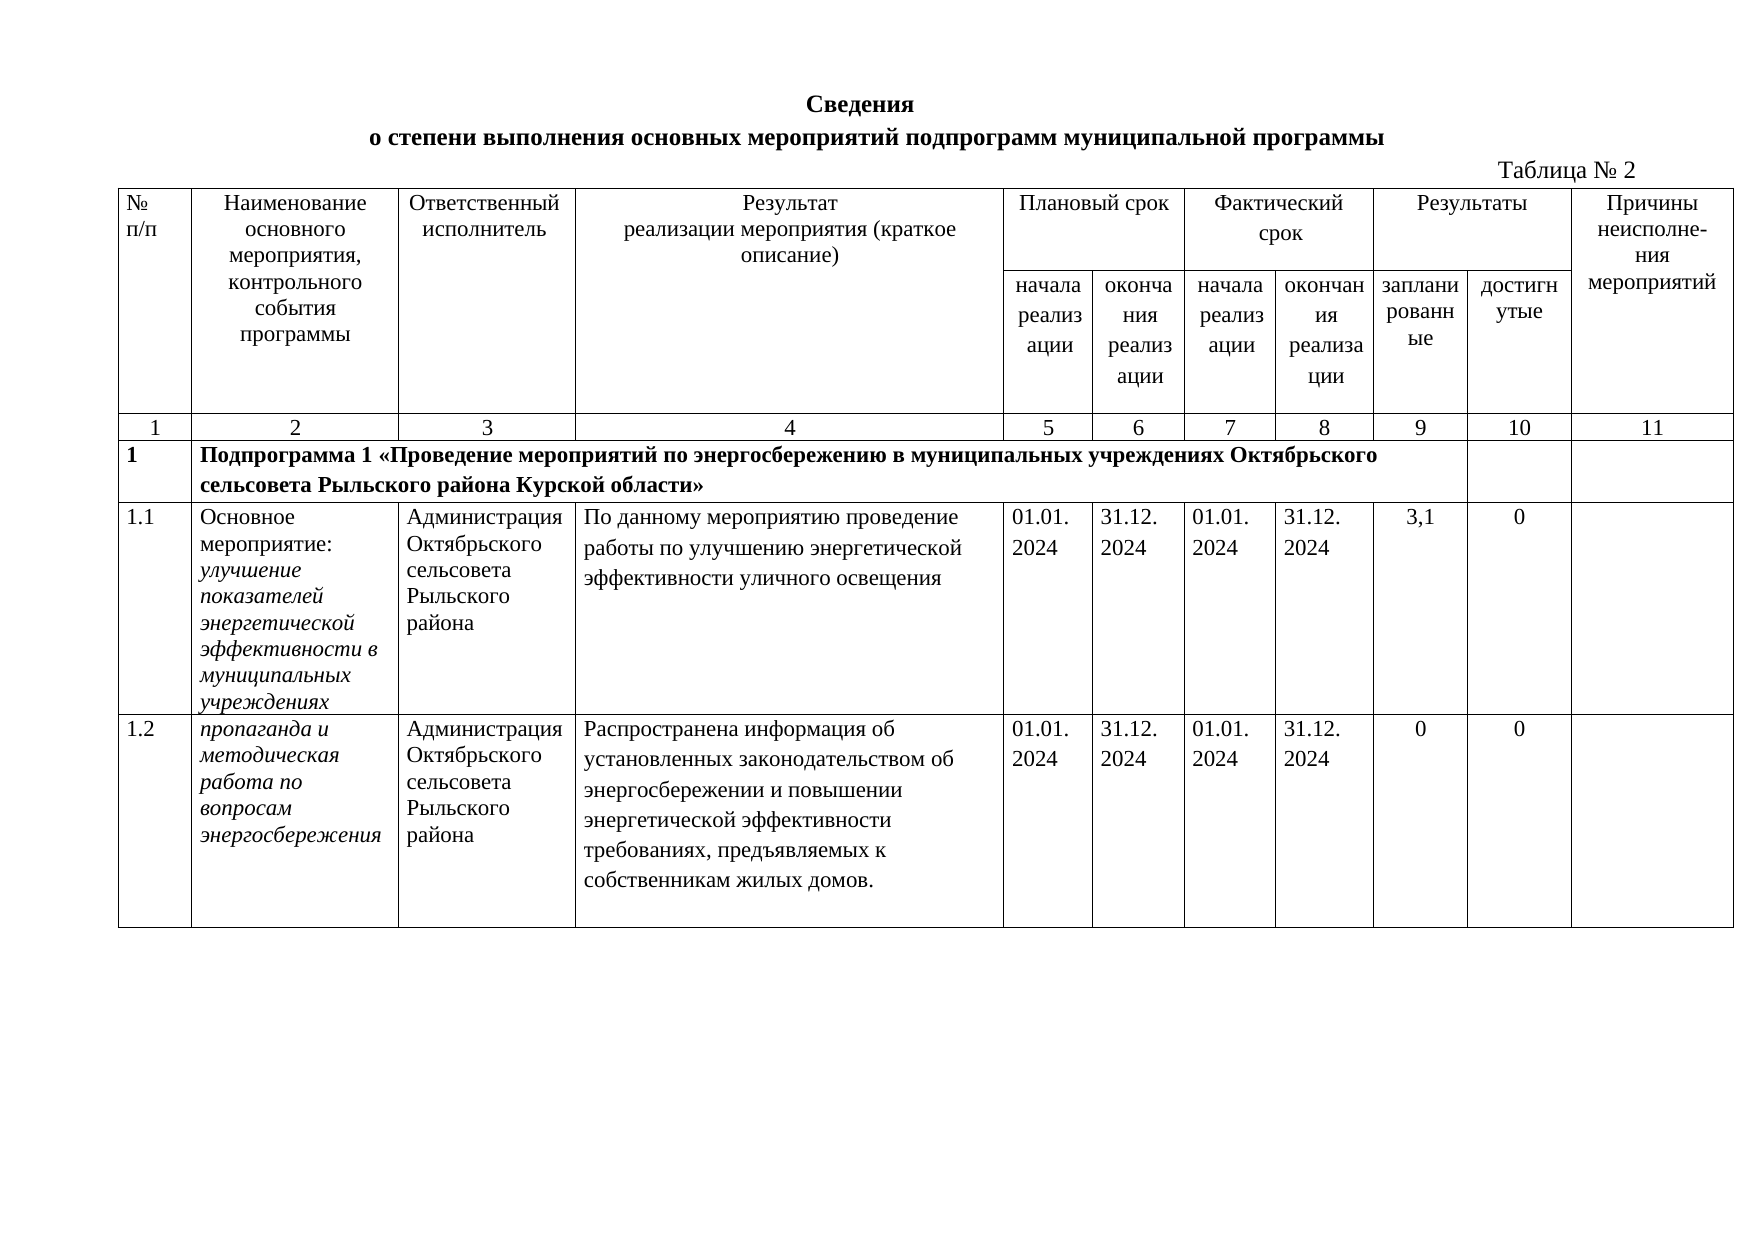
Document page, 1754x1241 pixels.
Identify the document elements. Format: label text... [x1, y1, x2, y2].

table_cell начала реализации [1004, 271, 1092, 413]
table_cell 0 [1374, 715, 1467, 927]
table_cell Распространена информация об установленных законодательством об энергосбережении и повышении энергетической эффективности требованиях, предъявляемых к собственникам жилых домов. [576, 715, 1003, 927]
table_cell [1572, 715, 1733, 927]
text Таблица № 2 [118, 155, 1636, 183]
table_cell 3,1 [1374, 503, 1467, 714]
table_cell Основное мероприятие: улучшение показателей энергетической эффективности в муниципальных учреждениях [192, 503, 398, 714]
table_cell 31.12. 2024 [1093, 503, 1184, 714]
table_header Результат реализации мероприятия (краткое описание) [576, 189, 1003, 413]
table_header Результаты [1374, 189, 1571, 270]
table_cell пропаганда и методическая работа по вопросам энергосбережения [192, 715, 398, 927]
table_cell 4 [576, 414, 1003, 440]
table_cell 01.01. 2024 [1185, 715, 1275, 927]
table_cell окончания реализации [1276, 271, 1373, 413]
table_cell 9 [1374, 414, 1467, 440]
table_header Ответственный исполнитель [399, 189, 575, 413]
table_cell 10 [1468, 414, 1571, 440]
table_cell 31.12. 2024 [1276, 715, 1373, 927]
table_cell 5 [1004, 414, 1092, 440]
table_header Фактический срок [1185, 189, 1373, 270]
table_cell достигнутые [1468, 271, 1571, 413]
table_cell 11 [1572, 414, 1733, 440]
table_cell [1468, 441, 1571, 502]
table_cell 01.01. 2024 [1185, 503, 1275, 714]
table_cell Администрация Октябрьского сельсовета Рыльского района [399, 503, 575, 714]
table_cell По данному мероприятию проведение работы по улучшению энергетической эффективности уличного освещения [576, 503, 1003, 714]
table_cell 0 [1468, 715, 1571, 927]
table_cell начала реализации [1185, 271, 1275, 413]
table_cell 31.12. 2024 [1276, 503, 1373, 714]
table_cell 01.01. 2024 [1004, 715, 1092, 927]
table_cell окончания реализации [1093, 271, 1184, 413]
table_cell 0 [1468, 503, 1571, 714]
table_header Причины неисполне- ния мероприятий [1572, 189, 1733, 413]
table_header Плановый срок [1004, 189, 1184, 270]
table_cell 01.01. 2024 [1004, 503, 1092, 714]
table_cell Подпрограмма 1 «Проведение мероприятий по энергосбережению в муниципальных учреждениях Октябрьского сельсовета Рыльского района Курской области» [192, 441, 1467, 502]
table_cell 1 [119, 414, 191, 440]
table_cell 31.12. 2024 [1093, 715, 1184, 927]
table_cell 6 [1093, 414, 1184, 440]
text Сведения [118, 89, 1636, 117]
table_cell 1 [119, 441, 191, 502]
table_cell 2 [192, 414, 398, 440]
table_cell Администрация Октябрьского сельсовета Рыльского района [399, 715, 575, 927]
table_cell 8 [1276, 414, 1373, 440]
text о степени выполнения основных мероприятий подпрограмм муниципальной программы [118, 122, 1636, 150]
table_cell [1572, 503, 1733, 714]
table_cell 3 [399, 414, 575, 440]
table_cell 1.2 [119, 715, 191, 927]
table_header Наименование основного мероприятия, контрольного события программы [192, 189, 398, 413]
table_cell 1.1 [119, 503, 191, 714]
table_cell 7 [1185, 414, 1275, 440]
table_cell [1572, 441, 1733, 502]
table_header № п/п [119, 189, 191, 413]
table_cell запланированные [1374, 271, 1467, 413]
